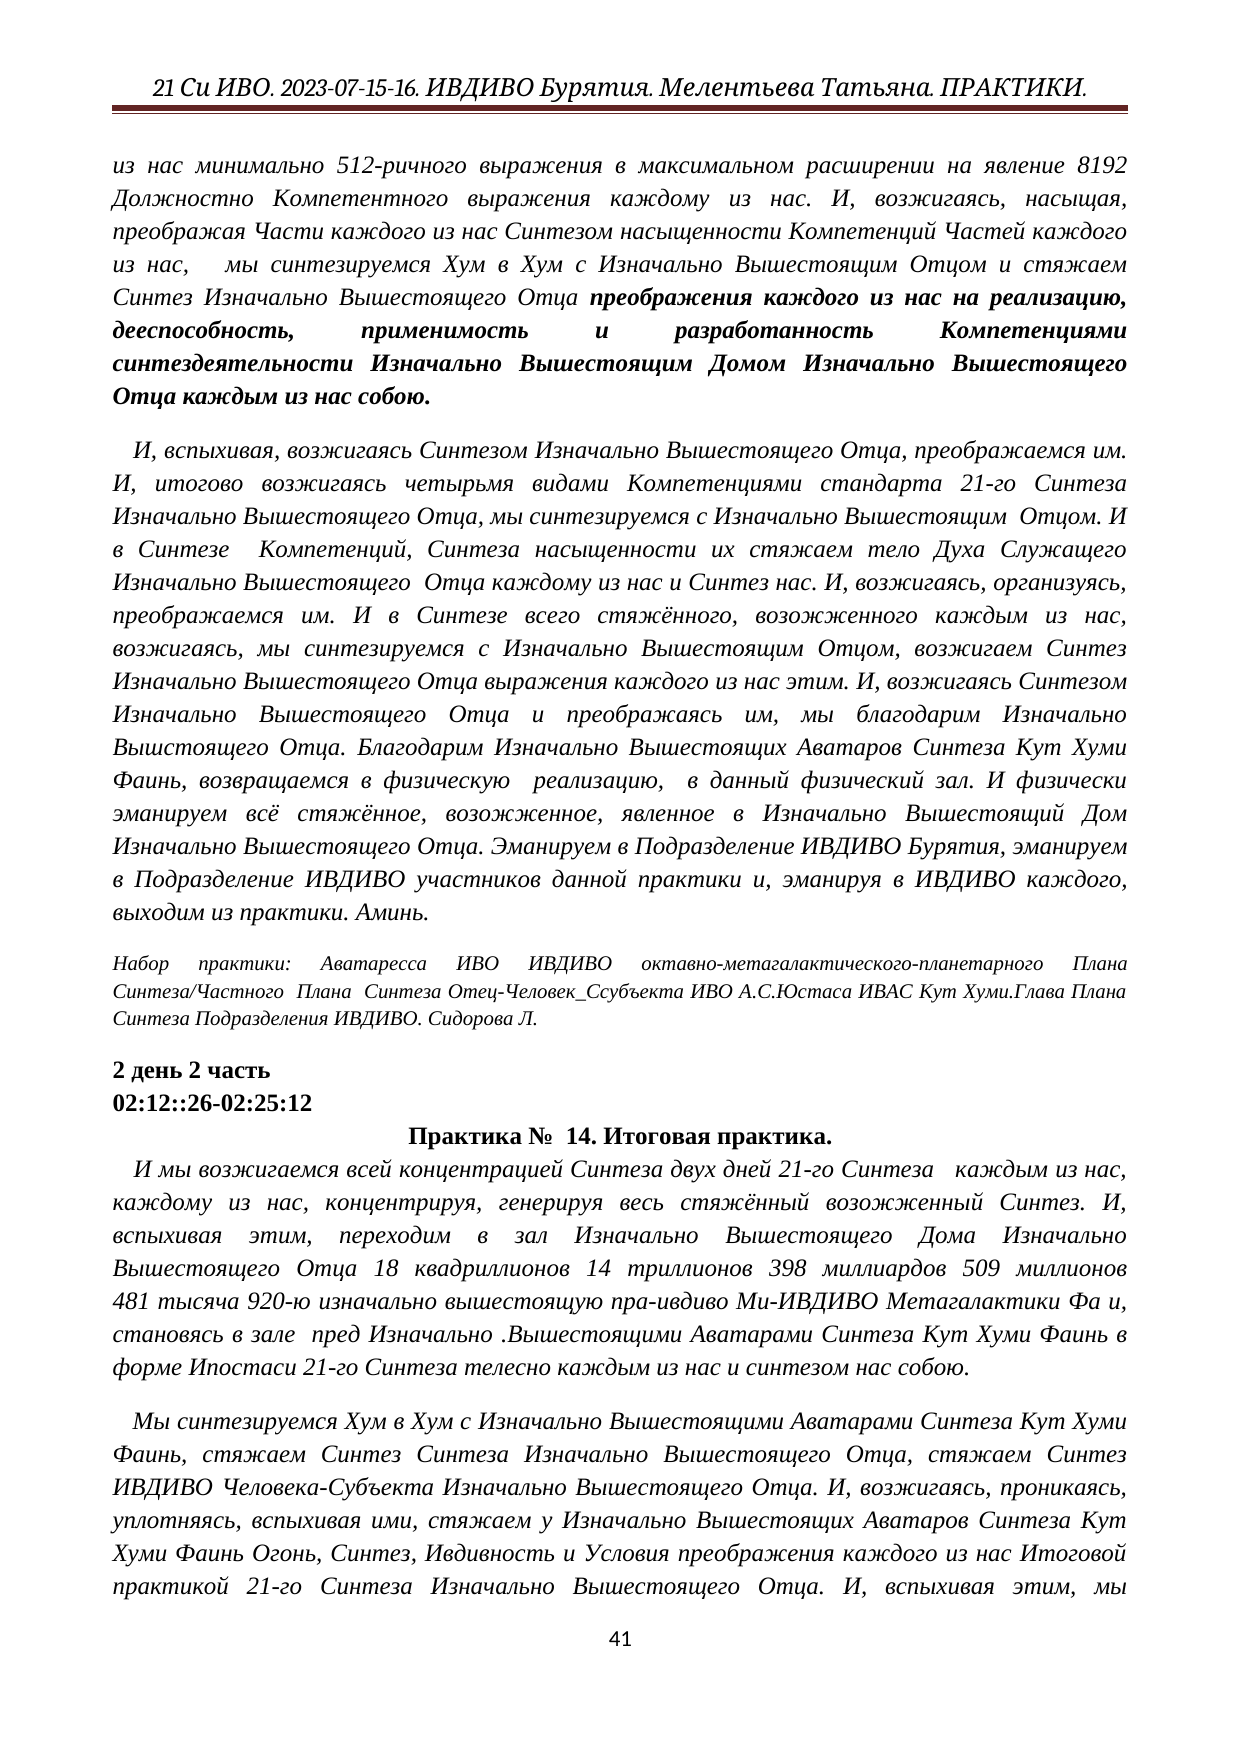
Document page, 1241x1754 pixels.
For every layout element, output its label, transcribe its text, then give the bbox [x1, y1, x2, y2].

text 2 день 2 часть [112, 1055, 1128, 1083]
text Практика № 14. Итоговая практика. [112, 1121, 1128, 1149]
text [112, 150, 1128, 410]
text 02:12::26-02:25:12 [112, 1088, 1128, 1117]
text И мы возжигаемся всей концентрацией Синтеза двух дней 21-го Синтеза каждым из нас, каждому из нас, концентрируя, генерируя весь стяжённый возожженный Синтез. И, вспыхивая этим, переходим в зал Изначально Вышестоящего Дома Изначально Вышестоящего Отца 18 квадриллионов 14 триллионов 398 миллиардов 509 миллионов 481 тысяча 920-ю изначально вышестоящую пра-ивдиво Ми-ИВДИВО Метагалактики Фа и, становясь в зале пред Изначально .Вышестоящими Аватарами Синтеза Кут Хуми Фаинь в форме Ипостаси 21-го Синтеза телесно каждым из нас и синтезом нас собою. [112, 1154, 1128, 1381]
text Набор практики: Аватаресса ИВО ИВДИВО октавно-метагалактического-планетарного Плана Синтеза/Частного Плана Синтеза Отец-Человек_Ссубъекта ИВО А.С.Юстаса ИВАС Кут Хуми.Глава Плана Синтеза Подразделения ИВДИВО. Сидорова Л. [112, 951, 1128, 1030]
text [112, 1406, 1128, 1600]
text И, вспыхивая, возжигаясь Синтезом Изначально Вышестоящего Отца, преображаемся им. И, итогово возжигаясь четырьмя видами Компетенциями стандарта 21-го Синтеза Изначально Вышестоящего Отца, мы синтезируемся с Изначально Вышестоящим Отцом. И в Синтезе Компетенций, Синтеза насыщенности их стяжаем тело Духа Служащего Изначально Вышестоящего Отца каждому из нас и Синтез нас. И, возжигаясь, организуясь, преображаемся им. И в Синтезе всего стяжённого, возожженного каждым из нас, возжигаясь, мы синтезируемся с Изначально Вышестоящим Отцом, возжигаем Синтез Изначально Вышестоящего Отца выражения каждого из нас этим. И, возжигаясь Синтезом Изначально Вышестоящего Отца и преображаясь им, мы благодарим Изначально Вышстоящего Отца. Благодарим Изначально Вышестоящих Аватаров Синтеза Кут Хуми Фаинь, возвращаемся в физическую реализацию, в данный физический зал. И физически эманируем всё стяжённое, возожженное, явленное в Изначально Вышестоящий Дом Изначально Вышестоящего Отца. Эманируем в Подразделение ИВДИВО Бурятия, эманируем в Подразделение ИВДИВО участников данной практики и, эманируя в ИВДИВО каждого, выходим из практики. Аминь. [112, 435, 1128, 926]
